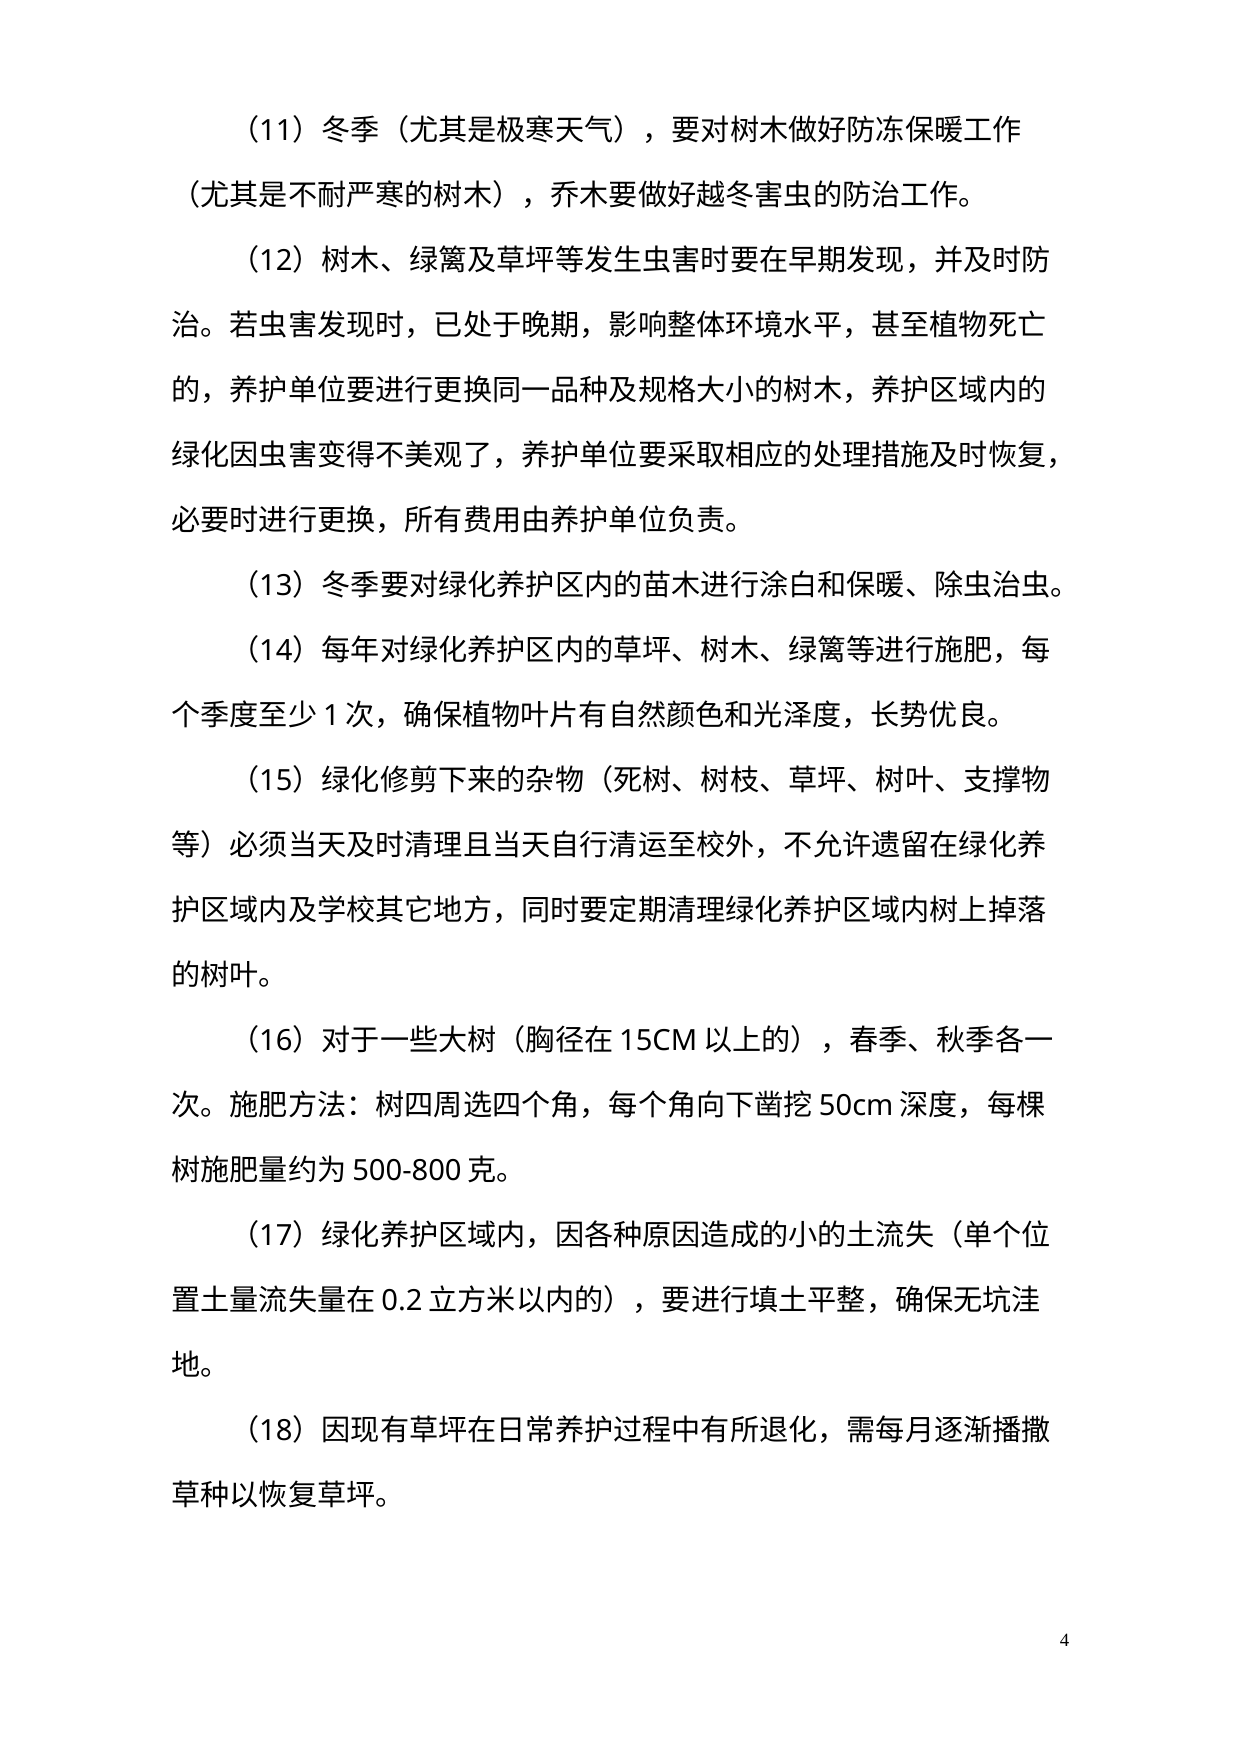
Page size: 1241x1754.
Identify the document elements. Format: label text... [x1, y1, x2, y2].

text （13）冬季要对绿化养护区内的苗木进行涂白和保暖、除虫治虫。 [171, 550, 1069, 615]
text （18）因现有草坪在日常养护过程中有所退化，需每月逐渐播撒草种以恢复草坪。 [171, 1395, 1069, 1525]
text （12）树木、绿篱及草坪等发生虫害时要在早期发现，并及时防治。若虫害发现时，已处于晚期，影响整体环境水平，甚至植物死亡的，养护单位要进行更换同一品种及规格大小的树木，养护区域内的绿化因虫害变得不美观了，养护单位要采取相应的处理措施及时恢复，必要时进行更换，所有费用由养护单位负责。 [171, 225, 1069, 550]
text （15）绿化修剪下来的杂物（死树、树枝、草坪、树叶、支撑物等）必须当天及时清理且当天自行清运至校外，不允许遗留在绿化养护区域内及学校其它地方，同时要定期清理绿化养护区域内树上掉落的树叶。 [171, 745, 1069, 1005]
text （14）每年对绿化养护区内的草坪、树木、绿篱等进行施肥，每个季度至少1次，确保植物叶片有自然颜色和光泽度，长势优良。 [171, 615, 1069, 745]
text （16）对于一些大树（胸径在以上的），春季、秋季各一次。施肥方法：树四周选四个角，每个角向下凿挖深度，每棵树施肥量约为500。 [171, 1005, 1069, 1200]
text （17）绿化养护区域内，因各种原因造成的小的土流失（单个位置土量流失量在以内的），要进行填土平整，确保无坑洼地。 [171, 1200, 1069, 1395]
text （11）冬季（尤其是极寒天气），要对树木做好防冻保暖工作（尤其是不耐严寒的树木），乔木要做好越冬害虫的防治工作。 [171, 95, 1069, 225]
